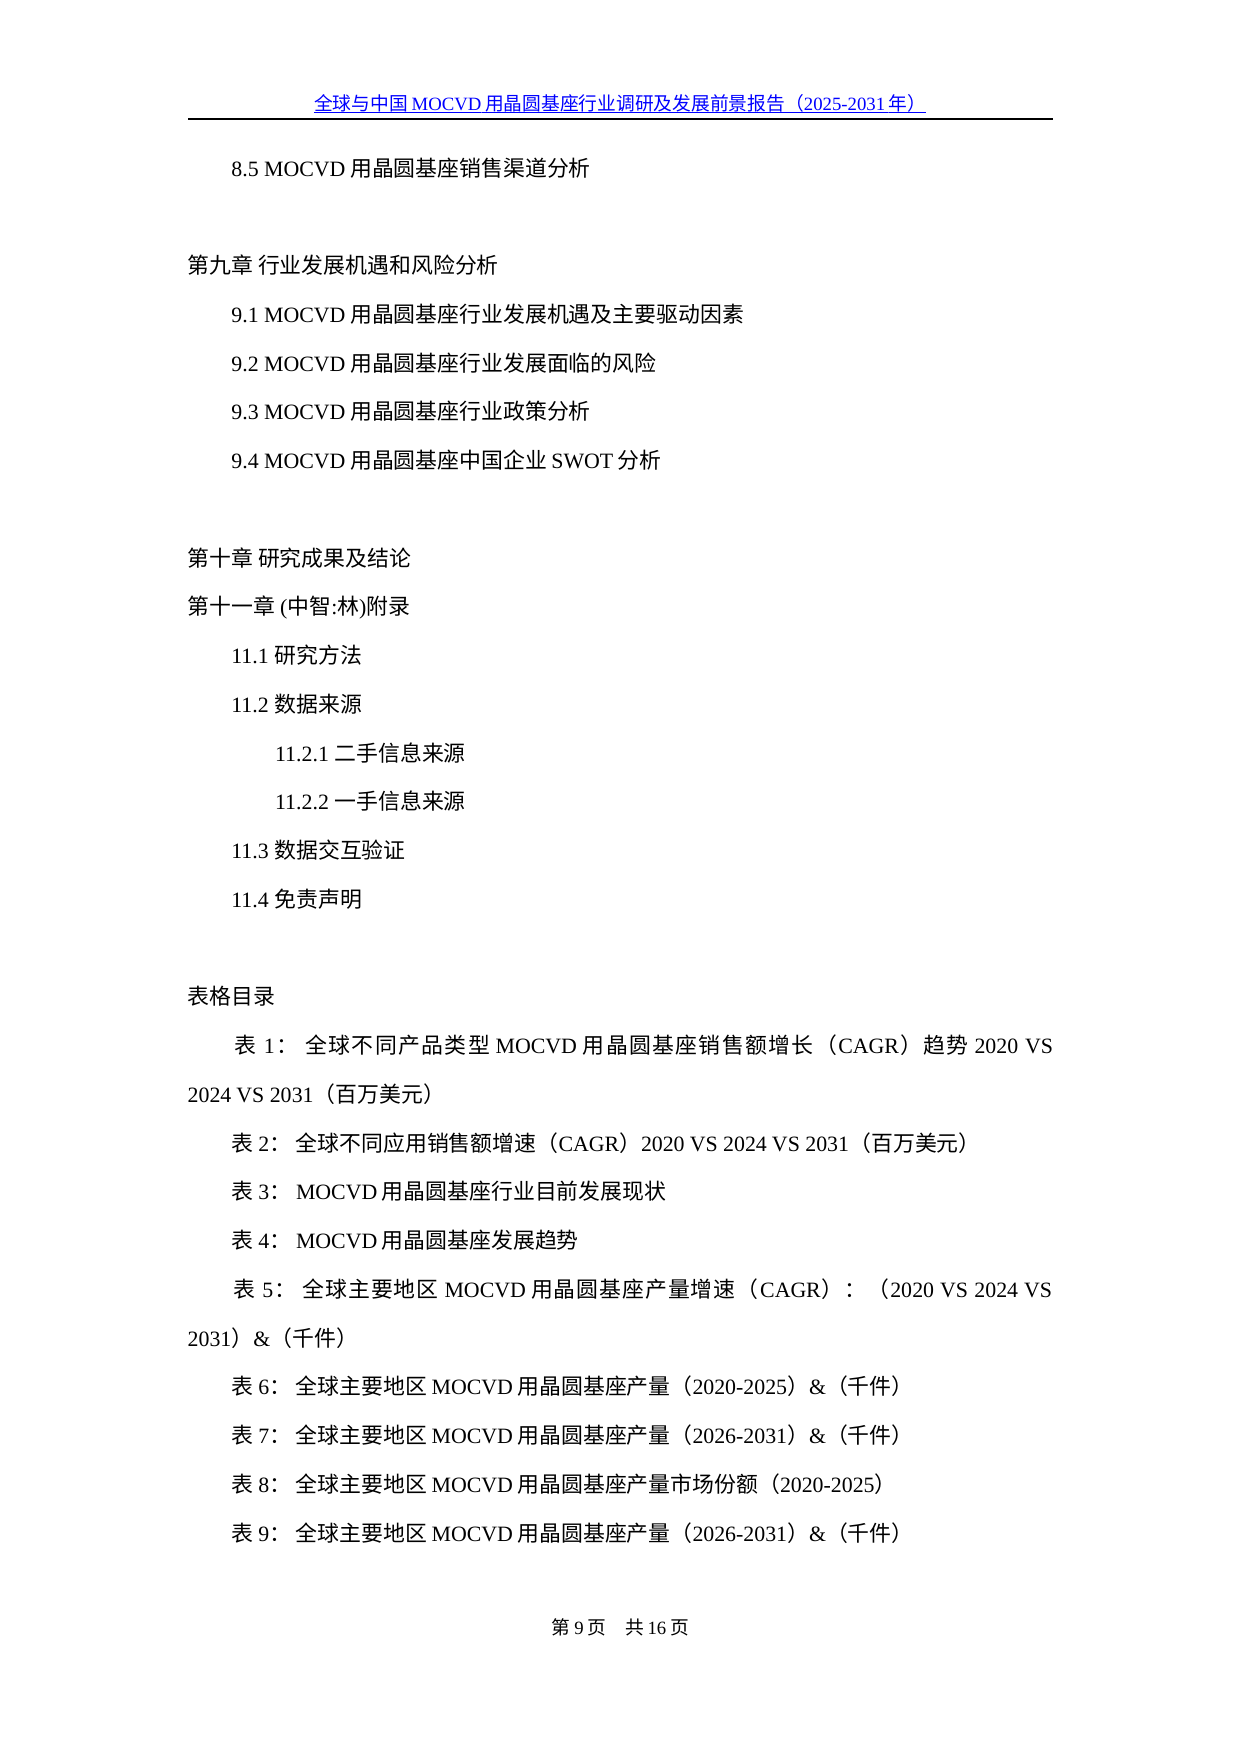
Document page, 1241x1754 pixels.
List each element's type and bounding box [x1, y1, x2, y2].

text [187, 150, 1053, 1548]
